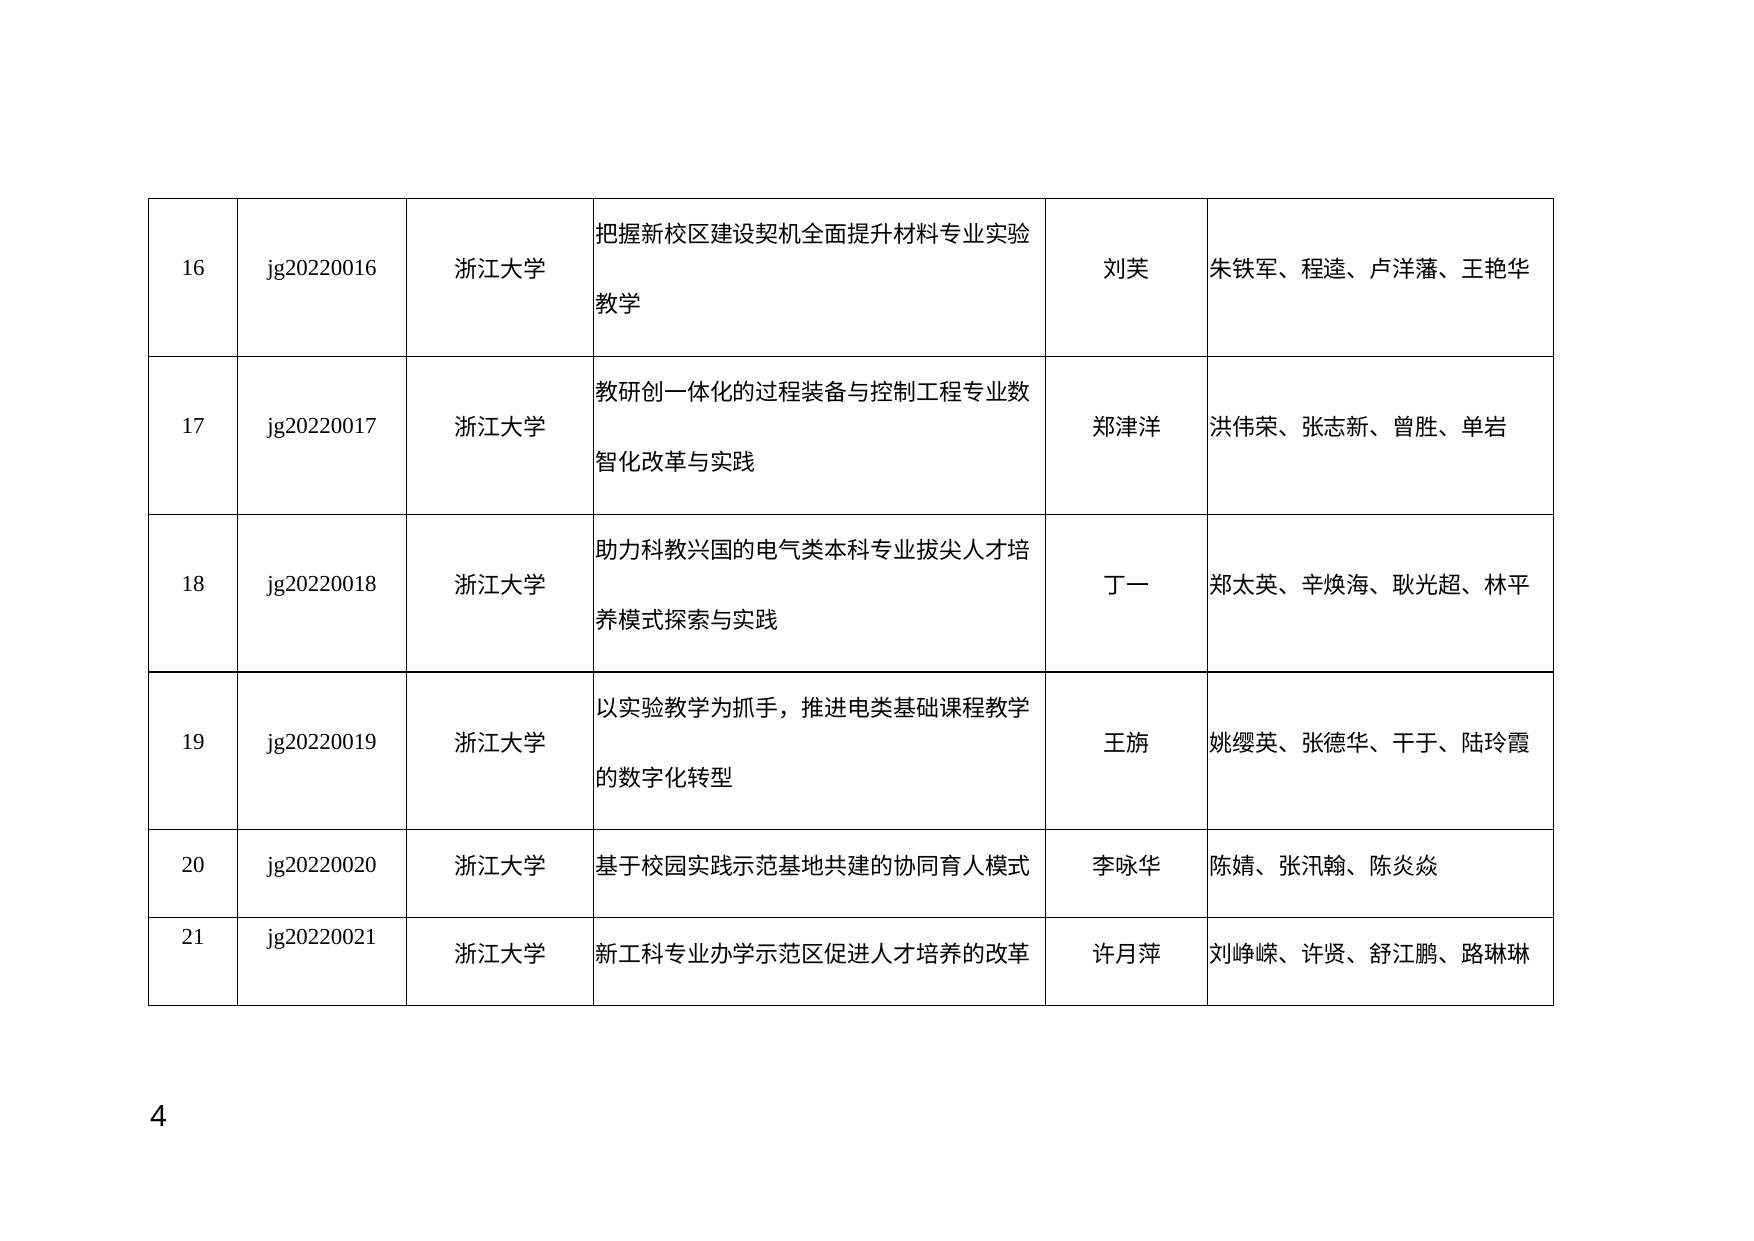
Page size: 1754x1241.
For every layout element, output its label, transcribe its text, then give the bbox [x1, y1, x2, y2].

table_cell 丁一 [1046, 515, 1207, 671]
table_cell 浙江大学 [407, 357, 593, 513]
table_cell 基于校园实践示范基地共建的协同育人模式 [594, 830, 1045, 917]
table_cell 教研创一体化的过程装备与控制工程专业数智化改革与实践 [594, 357, 1045, 513]
table_cell 浙江大学 [407, 918, 593, 1005]
table_cell 刘峥嵘、许贤、舒江鹏、路琳琳 [1208, 918, 1553, 1005]
table_cell 王旃 [1046, 673, 1207, 829]
table_cell 把握新校区建设契机全面提升材料专业实验教学 [594, 199, 1045, 356]
table_cell 16 [149, 199, 237, 356]
table_cell 17 [149, 357, 237, 513]
table_cell jg20220017 [238, 357, 406, 513]
table_cell 19 [149, 673, 237, 829]
table_cell 陈婧、张汛翰、陈炎焱 [1208, 830, 1553, 917]
table_cell jg20220021 [238, 918, 406, 1005]
table_cell 郑太英、辛焕海、耿光超、林平 [1208, 515, 1553, 671]
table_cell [594, 918, 1045, 1005]
table_cell 浙江大学 [407, 673, 593, 829]
table_cell jg20220019 [238, 673, 406, 829]
table_cell 21 [149, 918, 237, 1005]
table_cell 浙江大学 [407, 515, 593, 671]
table_cell 20 [149, 830, 237, 917]
table_cell 助力科教兴国的电气类本科专业拔尖人才培养模式探索与实践 [594, 515, 1045, 671]
table_cell 以实验教学为抓手，推进电类基础课程教学的数字化转型 [594, 673, 1045, 829]
table_cell 许月萍 [1046, 918, 1207, 1005]
table_cell 姚缨英、张德华、干于、陆玲霞 [1208, 673, 1553, 829]
table_cell 浙江大学 [407, 199, 593, 356]
table_cell 李咏华 [1046, 830, 1207, 917]
table_cell jg20220020 [238, 830, 406, 917]
table_cell 18 [149, 515, 237, 671]
table_cell 刘芙 [1046, 199, 1207, 356]
table_cell 朱铁军、程逵、卢洋藩、王艳华 [1208, 199, 1553, 356]
table_cell jg20220016 [238, 199, 406, 356]
table_cell 郑津洋 [1046, 357, 1207, 513]
table_cell 洪伟荣、张志新、曾胜、单岩 [1208, 357, 1553, 513]
table_cell jg20220018 [238, 515, 406, 671]
table_cell 浙江大学 [407, 830, 593, 917]
